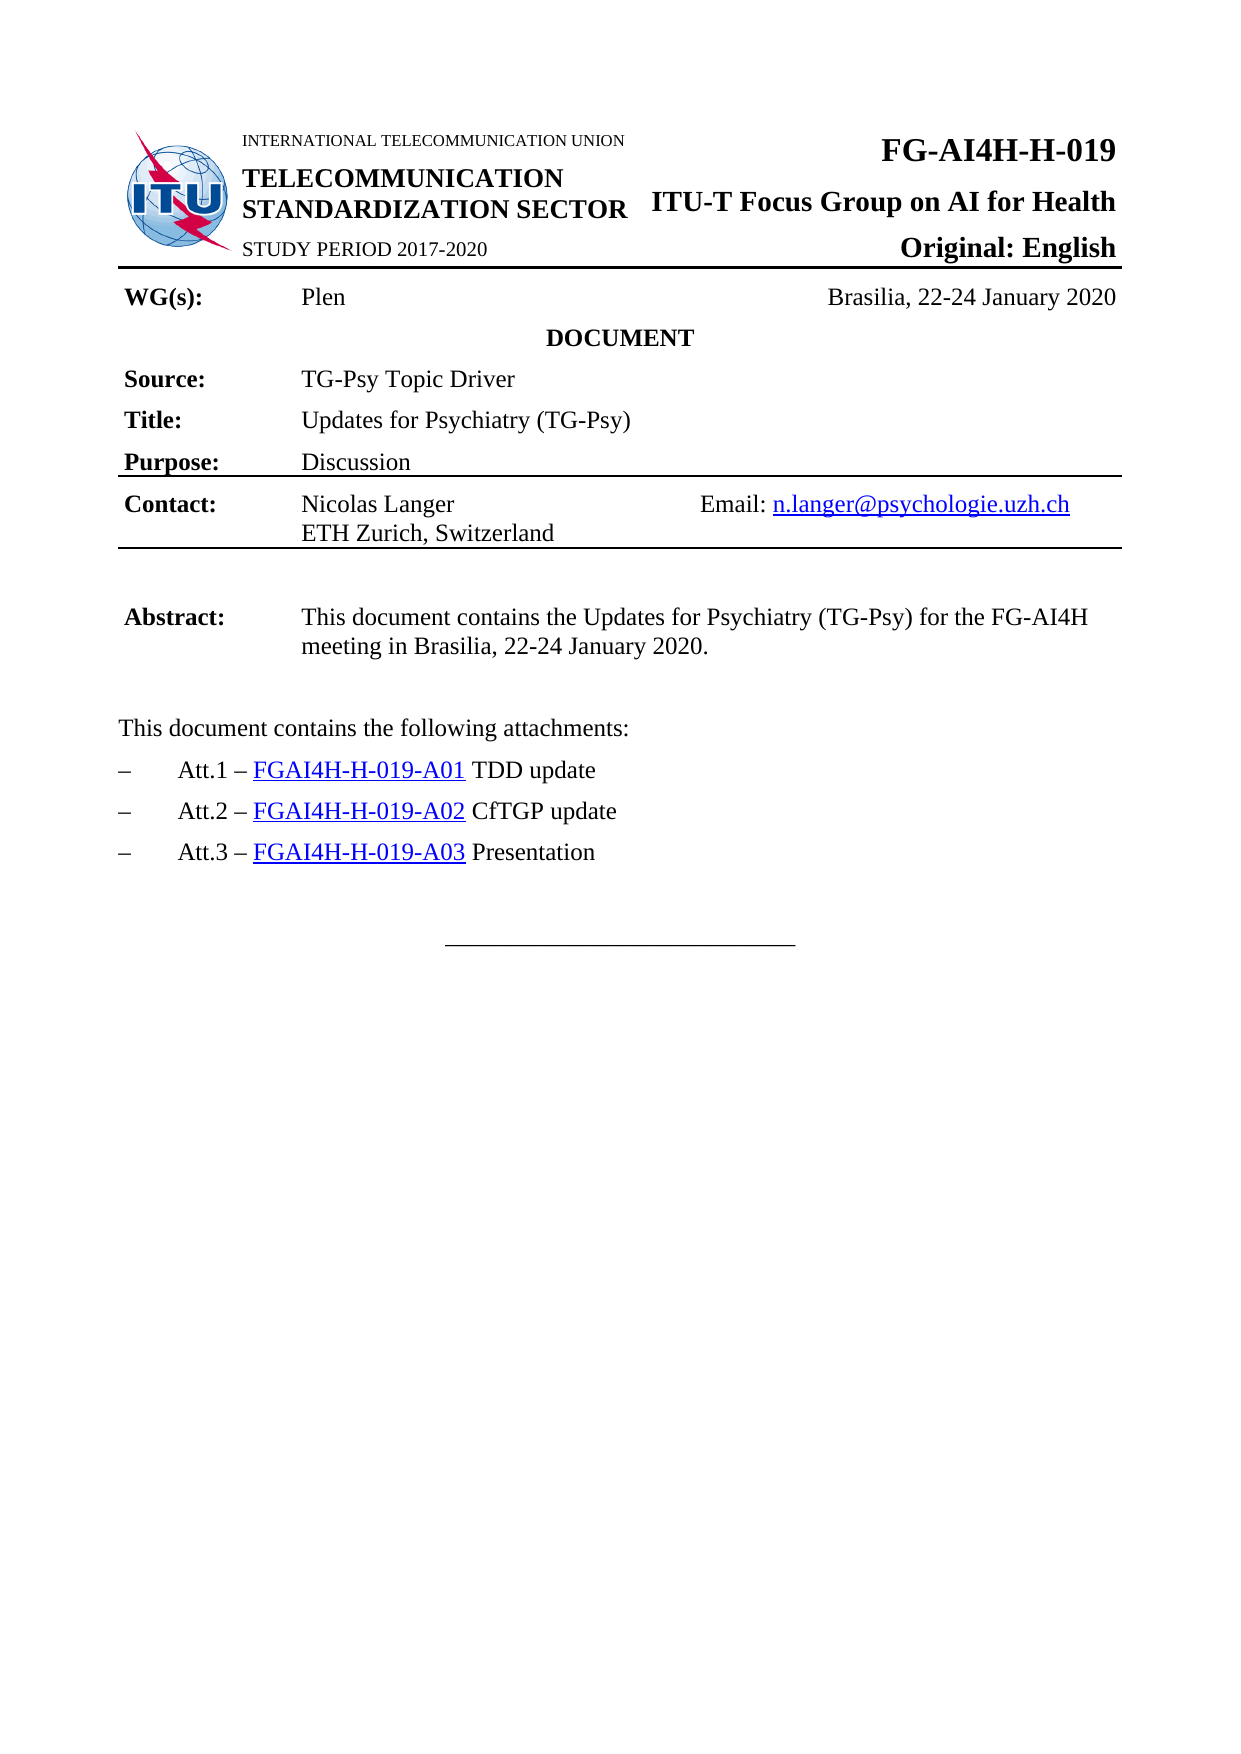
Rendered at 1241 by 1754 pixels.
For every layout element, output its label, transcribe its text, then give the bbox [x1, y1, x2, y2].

table_cell Contact: [118, 477, 295, 547]
table_cell Purpose: [118, 434, 295, 475]
table_cell DOCUMENT [118, 310, 1122, 352]
list Att.1 – FGAI4H-H-019-A01 TDD update [118, 755, 1122, 783]
table_cell Plen [295, 269, 635, 310]
table_cell Source: [118, 352, 295, 393]
table_cell TG-Psy Topic Driver [295, 352, 1122, 393]
table_header INTERNATIONAL TELECOMMUNICATION UNION TELECOMMUNICATION STANDARDIZATION SECTOR STUDY PERIOD 2017-2020 [236, 118, 635, 266]
text This document contains the following attachments: [118, 713, 1122, 742]
table_cell Discussion [295, 434, 1122, 475]
table_header FG-AI4H-H-019 [635, 118, 1122, 169]
picture [127, 130, 233, 251]
table_cell Updates for Psychiatry (TG-Psy) [295, 393, 1122, 434]
table_cell ITU-T Focus Group on AI for Health [635, 169, 1122, 218]
table_cell Email: n.langer@psychologie.uzh.ch [694, 477, 1122, 547]
list Att.2 – FGAI4H-H-019-A02 CfTGP update [118, 796, 1122, 825]
list Att.3 – FGAI4H-H-019-A03 Presentation [118, 837, 1122, 866]
table_cell WG(s): [118, 269, 295, 310]
table_header This document contains the Updates for Psychiatry (TG-Psy) for the FG-AI4H meeting in Brasilia, 22-24 January 2020. [295, 590, 1122, 660]
table_header Abstract: [118, 590, 295, 660]
table_cell Original: English [635, 218, 1122, 266]
table_header [118, 118, 236, 266]
table_cell Nicolas Langer ETH Zurich, Switzerland [295, 477, 694, 547]
table_cell Title: [118, 393, 295, 434]
text ____________________________ [118, 920, 1122, 948]
table_cell Brasilia, 22-24 January 2020 [635, 269, 1122, 310]
